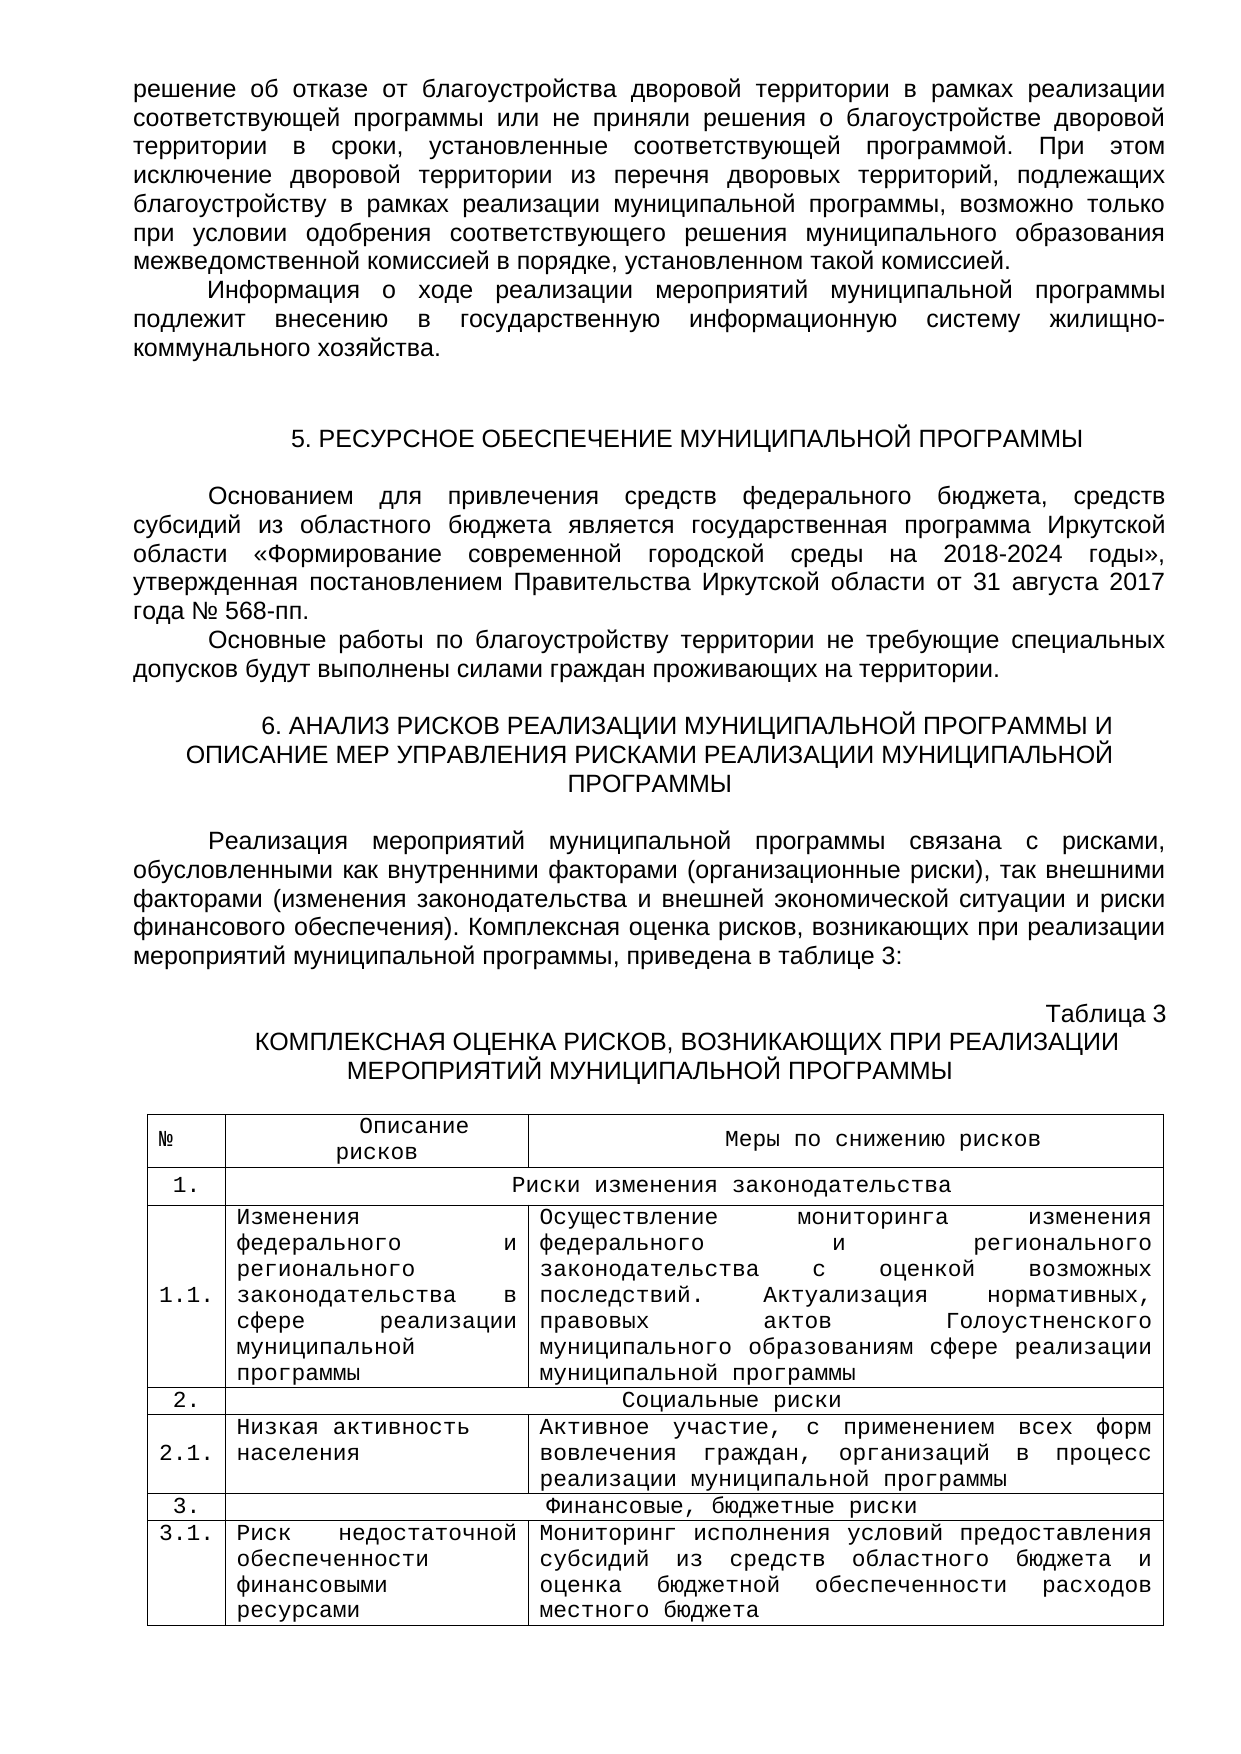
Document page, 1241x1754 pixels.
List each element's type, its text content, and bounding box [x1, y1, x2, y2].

text Основные работы по благоустройству территории не требующие специальных допусков будут выполнены силами граждан проживающих на территории. [133, 625, 1166, 682]
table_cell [529, 1521, 1163, 1625]
table_cell Низкая активность населения [226, 1415, 528, 1493]
table_header Описание рисков [226, 1115, 528, 1167]
table_header № [148, 1115, 225, 1167]
table_cell 2.1. [148, 1415, 225, 1493]
table_header Меры по снижению рисков [529, 1115, 1163, 1167]
table_cell Осуществление мониторинга изменения федерального и регионального законодательства с оценкой возможных последствий. Актуализация нормативных, правовых актов Голоустненского муниципального образованиям сфере реализации муниципальной программы [529, 1206, 1163, 1387]
text 5. РЕСУРСНОЕ ОБЕСПЕЧЕНИЕ МУНИЦИПАЛЬНОЙ ПРОГРАММЫ [133, 424, 1166, 452]
text КОМПЛЕКСНАЯ ОЦЕНКА РИСКОВ, ВОЗНИКАЮЩИХ ПРИ РЕАЛИЗАЦИИ МЕРОПРИЯТИЙ МУНИЦИПАЛЬНОЙ ПРОГРАММЫ [133, 1027, 1166, 1085]
text Информация о ходе реализации мероприятий муниципальной программы подлежит внесению в государственную информационную систему жилищно-коммунального хозяйства. [133, 275, 1166, 361]
text 6. АНАЛИЗ РИСКОВ РЕАЛИЗАЦИИ МУНИЦИПАЛЬНОЙ ПРОГРАММЫ И ОПИСАНИЕ МЕР УПРАВЛЕНИЯ РИСКАМИ РЕАЛИЗАЦИИ МУНИЦИПАЛЬНОЙ ПРОГРАММЫ [133, 711, 1166, 797]
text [133, 74, 1166, 275]
text Реализация мероприятий муниципальной программы связана с рисками, обусловленными как внутренними факторами (организационные риски), так внешними факторами (изменения законодательства и внешней экономической ситуации и риски финансового обеспечения). Комплексная оценка рисков, возникающих при реализации мероприятий муниципальной программы, приведена в таблице 3: [133, 826, 1166, 970]
table_cell 3. [148, 1494, 225, 1520]
text Таблица 3 [133, 999, 1166, 1027]
table_cell Риски изменения законодательства [226, 1168, 1163, 1204]
table_cell Изменения федерального и регионального законодательства в сфере реализации муниципальной программы [226, 1206, 528, 1387]
table_cell 2. [148, 1388, 225, 1414]
table_cell 1.1. [148, 1206, 225, 1387]
text Основанием для привлечения средств федерального бюджета, средств субсидий из областного бюджета является государственная программа Иркутской области «Формирование современной городской среды на 2018-2024 годы», утвержденная постановлением Правительства Иркутской области от 31 августа 2017 года № 568-пп. [133, 481, 1166, 625]
table_cell 3.1. [148, 1521, 225, 1625]
table_cell Активное участие, с применением всех форм вовлечения граждан, организаций в процесс реализации муниципальной программы [529, 1415, 1163, 1493]
table_cell Социальные риски [226, 1388, 1163, 1414]
table_cell 1. [148, 1168, 225, 1204]
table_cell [226, 1521, 528, 1625]
table_cell Финансовые, бюджетные риски [226, 1494, 1163, 1520]
